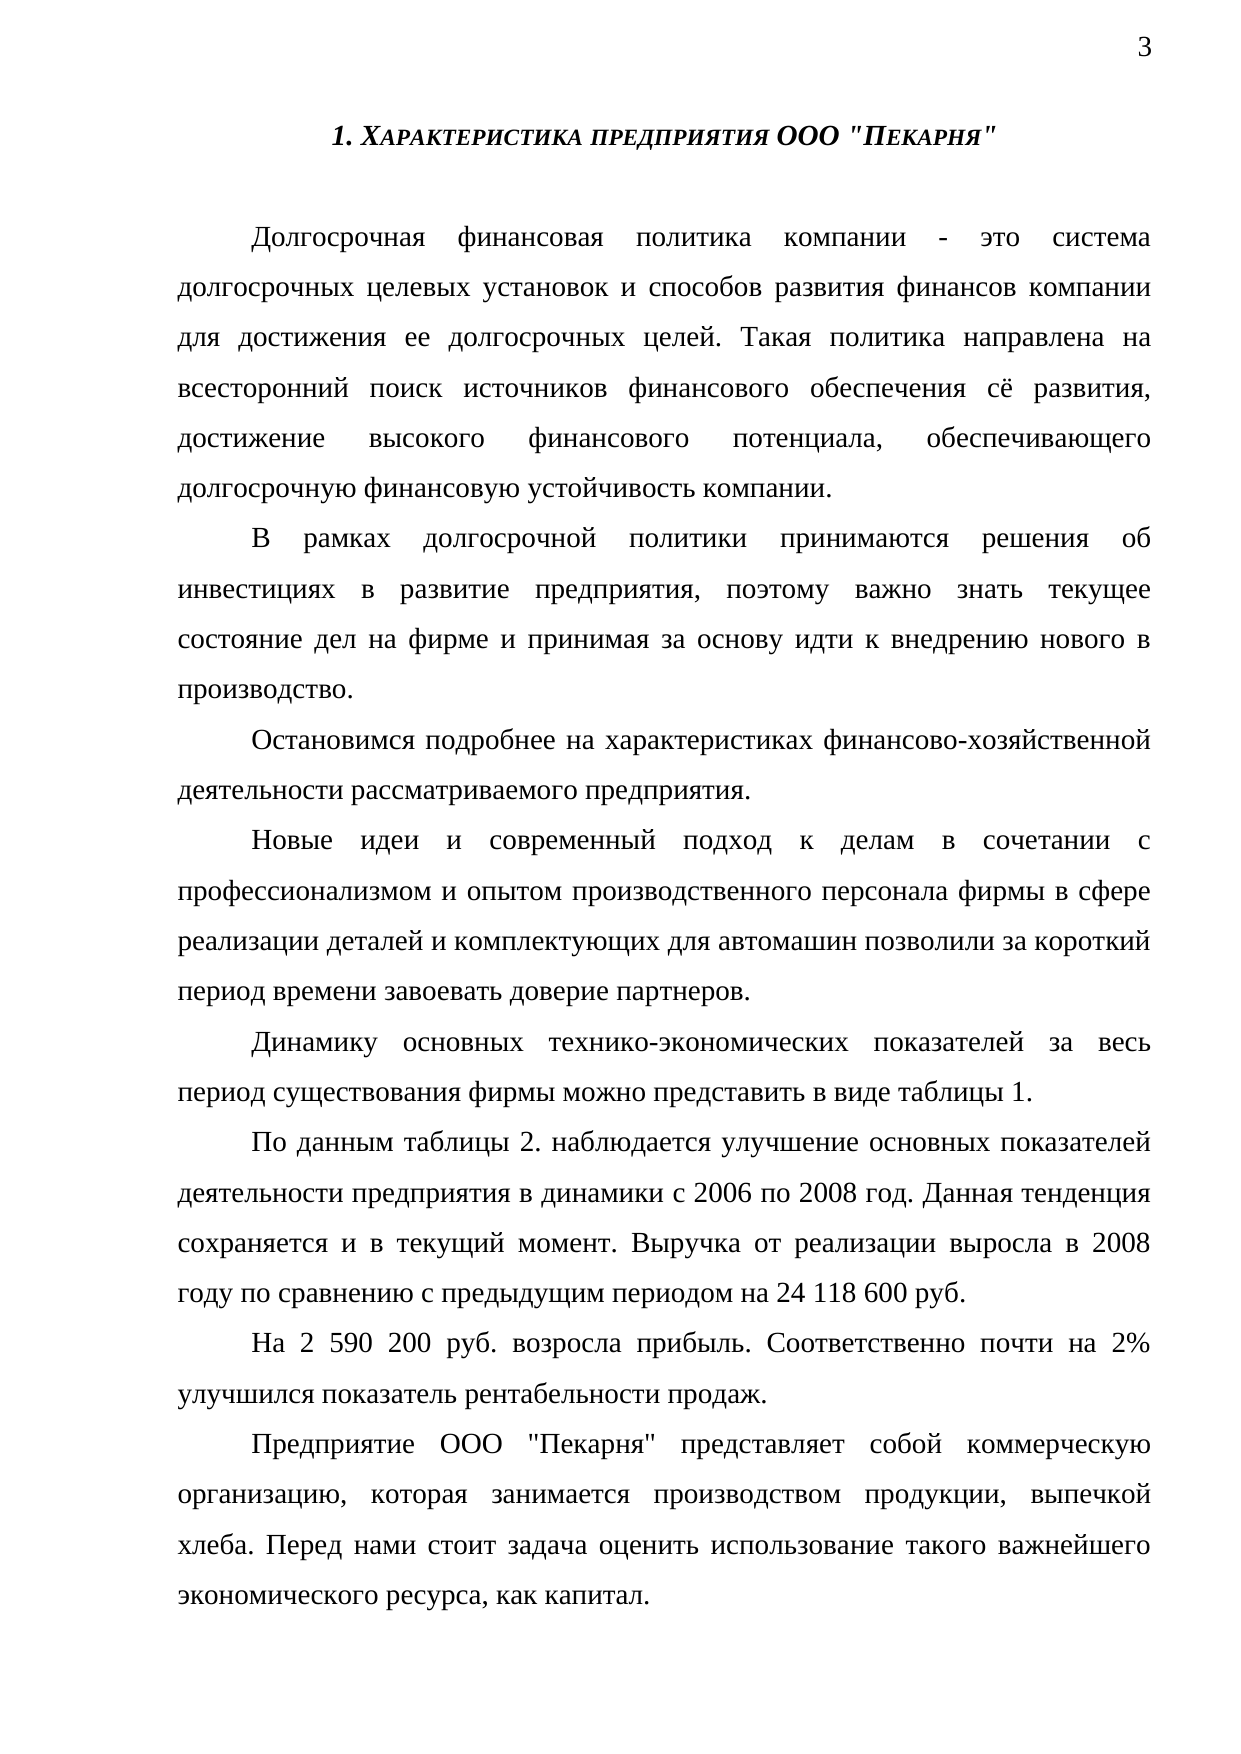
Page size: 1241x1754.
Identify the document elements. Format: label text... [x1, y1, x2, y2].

text В рамках долгосрочной политики принимаются решения об инвестициях в развитие предприятия, поэтому важно знать текущее состояние дел на фирме и принимая за основу идти к внедрению нового в производство. [177, 521, 1152, 705]
text Новые идеи и современный подход к делам в сочетании с профессионализмом и опытом производственного персонала фирмы в сфере реализации деталей и комплектующих для автомашин позволили за короткий период времени завоевать доверие партнеров. [177, 822, 1152, 1007]
text Предприятие ООО "Пекарня" представляет собой коммерческую организацию, которая занимается производством продукции, выпечкой хлеба. Перед нами стоит задача оценить использование такого важнейшего экономического ресурса, как капитал. [177, 1426, 1152, 1611]
text Долгосрочная финансовая политика компании - это система долгосрочных целевых установок и способов развития финансов компании для достижения ее долгосрочных целей. Такая политика направлена на всесторонний поиск источников финансового обеспечения сё развития, достижение высокого финансового потенциала, обеспечивающего долгосрочную финансовую устойчивость компании. [177, 219, 1152, 504]
text По данным таблицы 2. наблюдается улучшение основных показателей деятельности предприятия в динамики с 2006 по 2008 год. Данная тенденция сохраняется и в текущий момент. Выручка от реализации выросла в 2008 году по сравнению с предыдущим периодом на 24 118 600 руб. [177, 1124, 1152, 1309]
subtitle 1. Характеристика предприятия ООО "Пекарня" [177, 118, 1152, 152]
text На 2 590 200 руб. возросла прибыль. Соответственно почти на 2% улучшился показатель рентабельности продаж. [177, 1326, 1152, 1409]
text Остановимся подробнее на характеристиках финансово-хозяйственной деятельности рассматриваемого предприятия. [177, 722, 1152, 806]
text Динамику основных технико-экономических показателей за весь период существования фирмы можно представить в виде таблицы 1. [177, 1024, 1152, 1108]
